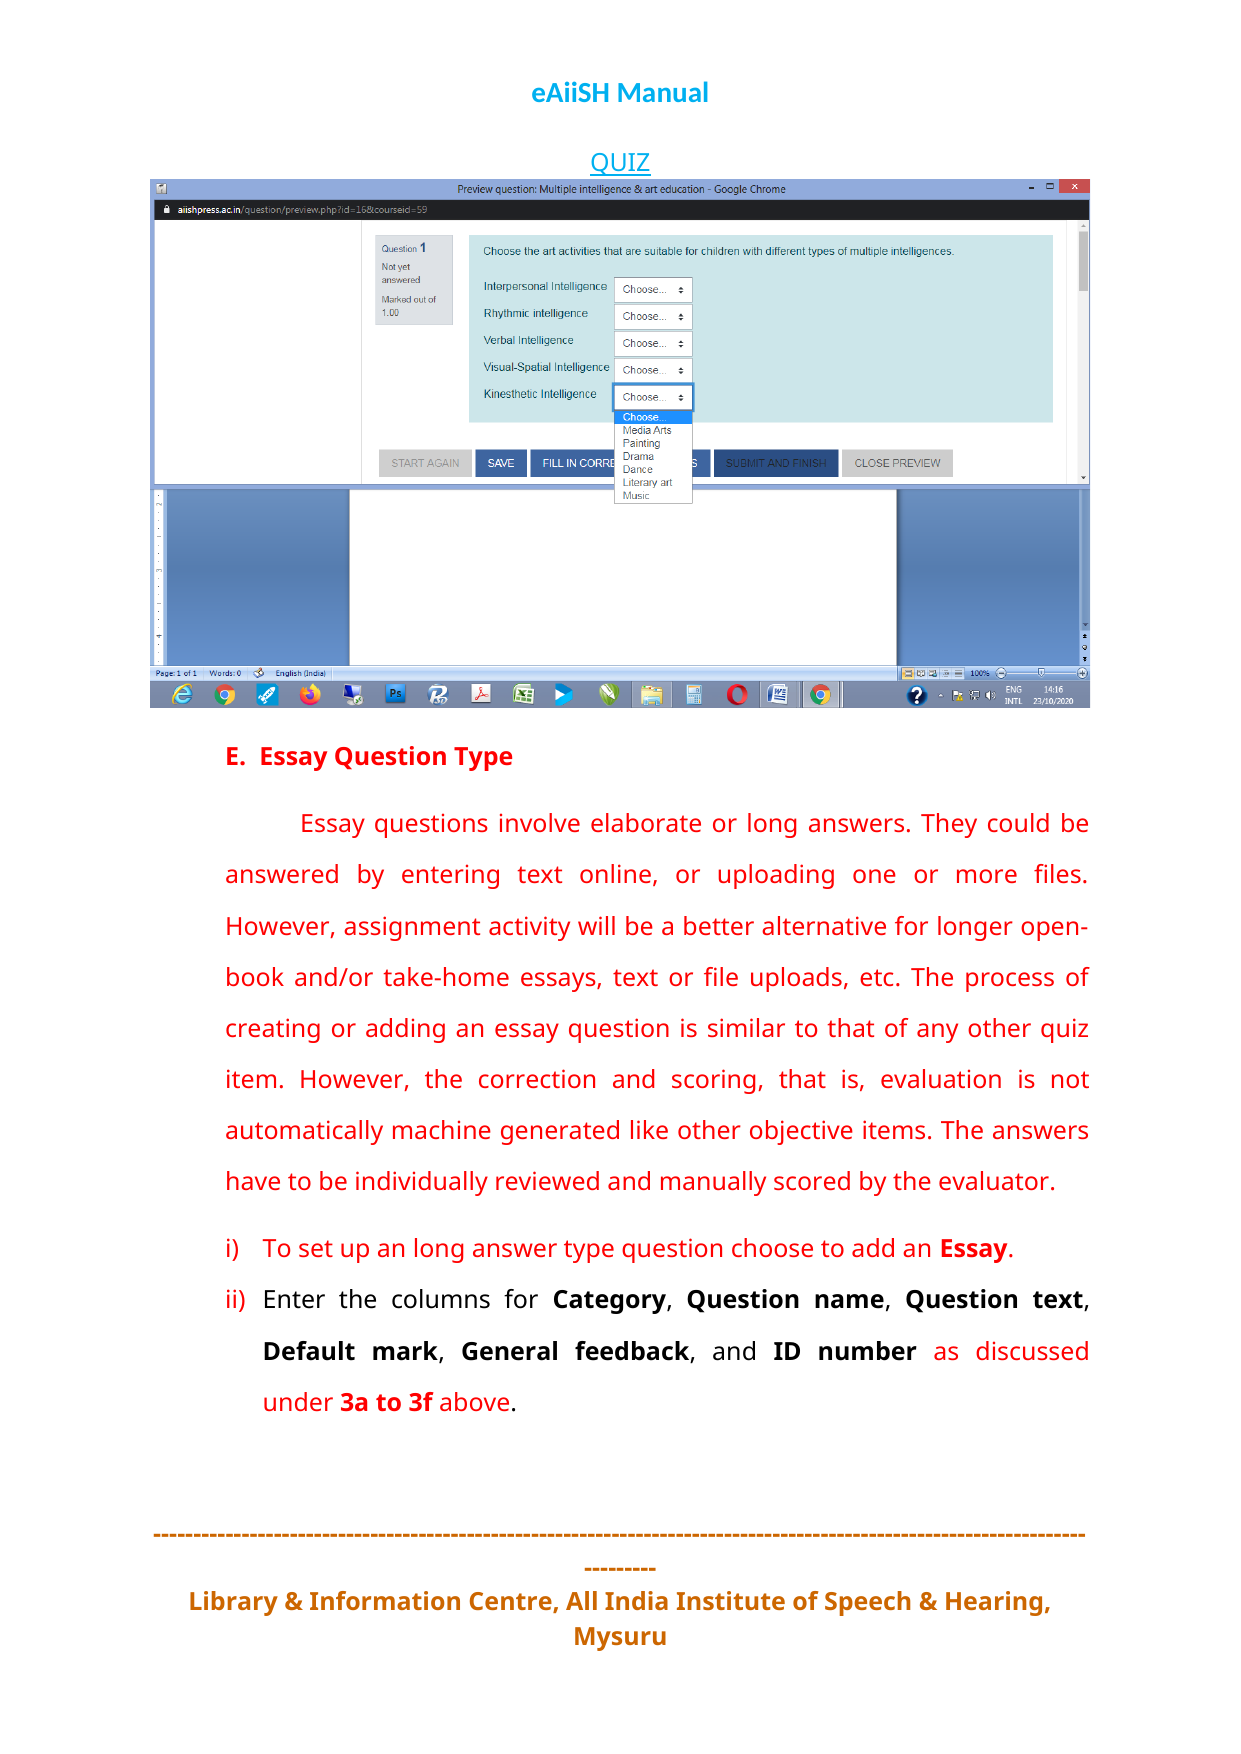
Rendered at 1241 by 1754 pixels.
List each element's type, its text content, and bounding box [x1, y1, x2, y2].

picture [150, 179, 1091, 708]
list To set up an long answer type question choose to add an Essay. [225, 1231, 1090, 1265]
text Essay questions involve elaborate or long answers. They could be answered by entering text online, or uploading one or more files. However, assignment activity will be a better alternative for longer open-book and/or take-home essays, text or file uploads, etc. The process of creating or adding an essay question is similar to that of any other quiz item. However, the correction and scoring, that is, evaluation is not automatically machine generated like other objective items. The answers have to be individually reviewed and manually scored by the evaluator. [225, 806, 1090, 1197]
text E. Essay Question Type [259, 738, 1090, 772]
list Enter the columns for Category, Question name, Question text, Default mark, General feedback, and ID number as discussed under 3a to 3f above. [225, 1282, 1090, 1418]
